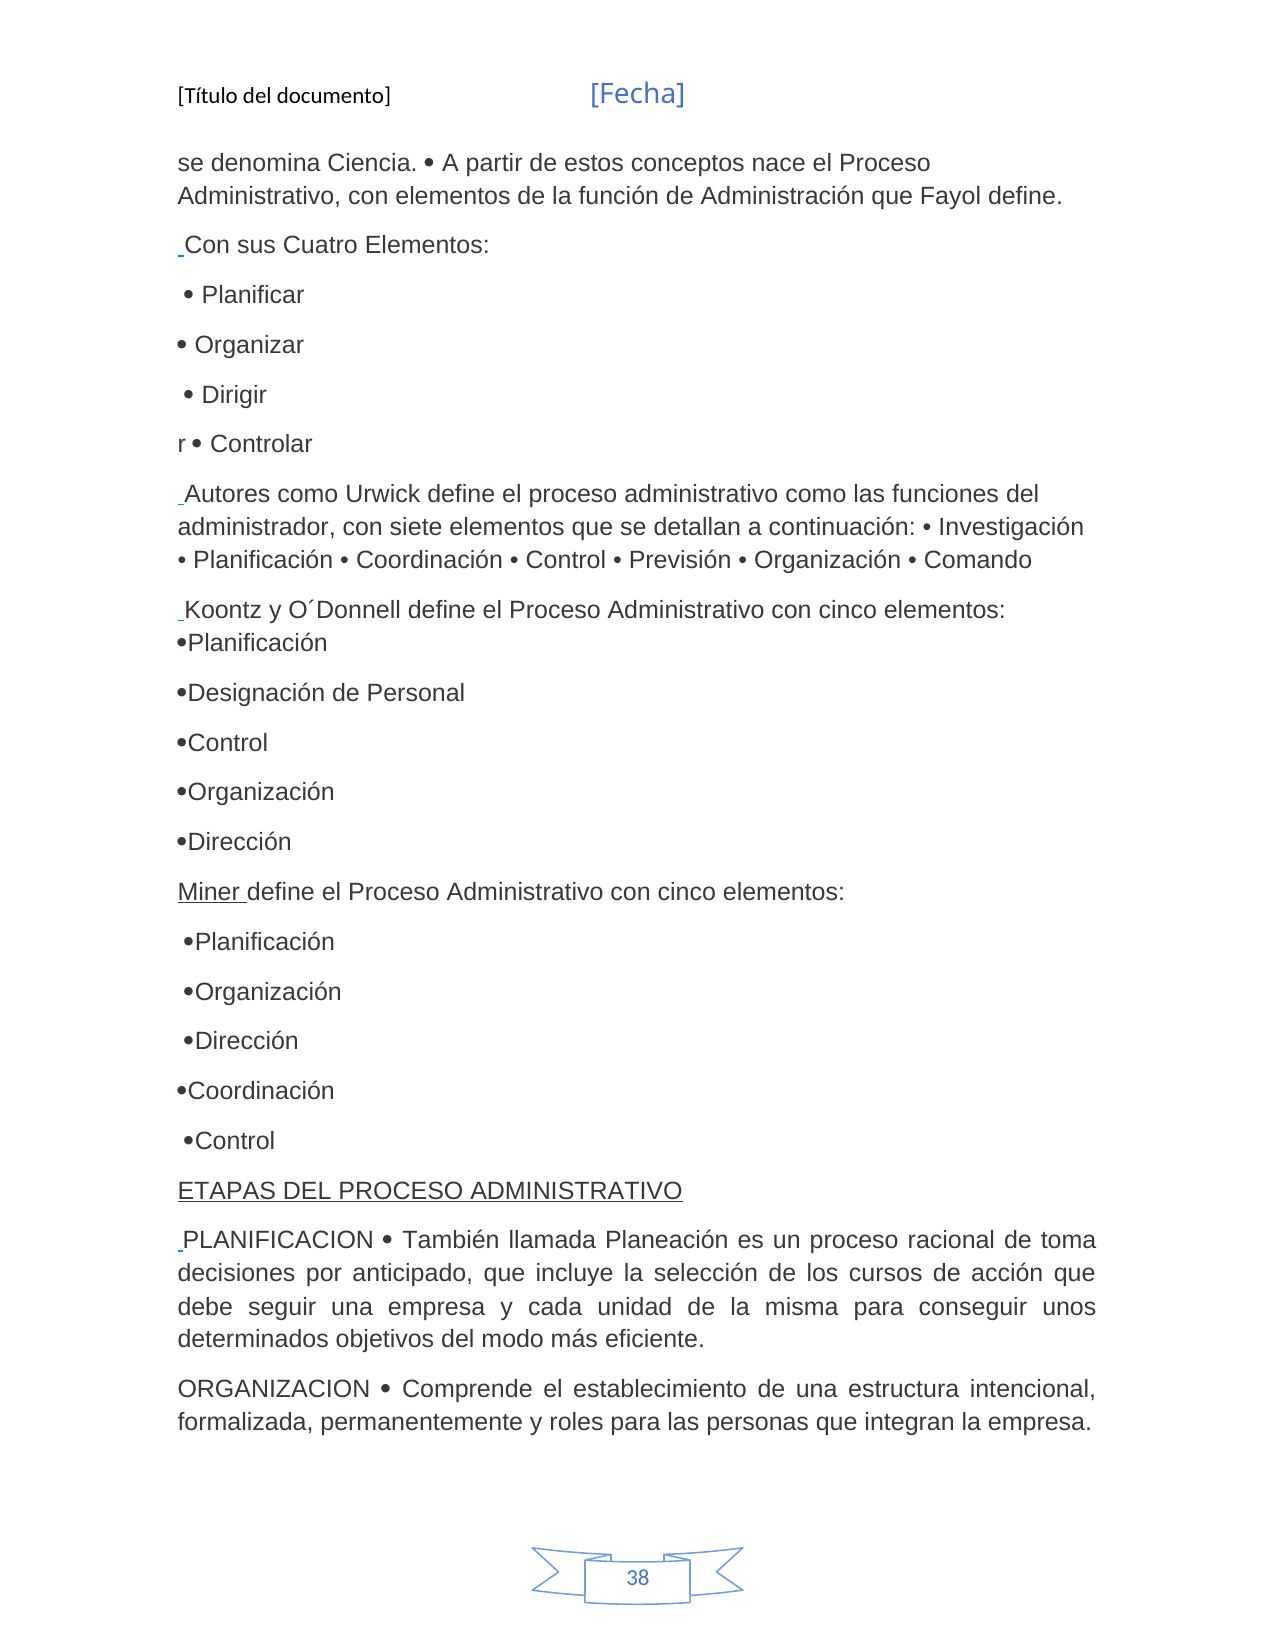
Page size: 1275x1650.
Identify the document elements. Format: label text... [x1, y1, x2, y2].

text Planificar [177, 280, 1098, 309]
text ETAPAS DEL PROCESO ADMINISTRATIVO [177, 1176, 1098, 1204]
text r Controlar [177, 429, 1098, 458]
text ORGANIZACION Comprende el establecimiento de una estructura intencional, formalizada, permanentemente y roles para las personas que integran la empresa. [177, 1374, 1098, 1436]
text Con sus Cuatro Elementos: [177, 230, 1098, 259]
text Koontz y O´Donnell define el Proceso Administrativo con cinco elementos: Planificación [177, 595, 1098, 657]
text Organización [177, 976, 1098, 1005]
text Coordinación [177, 1076, 1098, 1105]
text Planificación [177, 927, 1098, 956]
text Miner define el Proceso Administrativo con cinco elementos: [177, 877, 1098, 906]
text Control [177, 728, 1098, 756]
text Organización [177, 777, 1098, 806]
text Control [177, 1126, 1098, 1155]
text Autores como Urwick define el proceso administrativo como las funciones del administrador, con siete elementos que se detallan a continuación: • Investigación • Planificación • Coordinación • Control • Previsión • Organización • Comando [177, 479, 1098, 574]
text Designación de Personal [177, 678, 1098, 707]
text Dirigir [177, 380, 1098, 408]
text Organizar [177, 330, 1098, 359]
text PLANIFICACION También llamada Planeación es un proceso racional de toma decisiones por anticipado, que incluye la selección de los cursos de acción que debe seguir una empresa y cada unidad de la misma para conseguir unos determinados objetivos del modo más eficiente. [177, 1225, 1098, 1353]
text Dirección [177, 827, 1098, 856]
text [177, 148, 1098, 209]
text Dirección [177, 1026, 1098, 1055]
